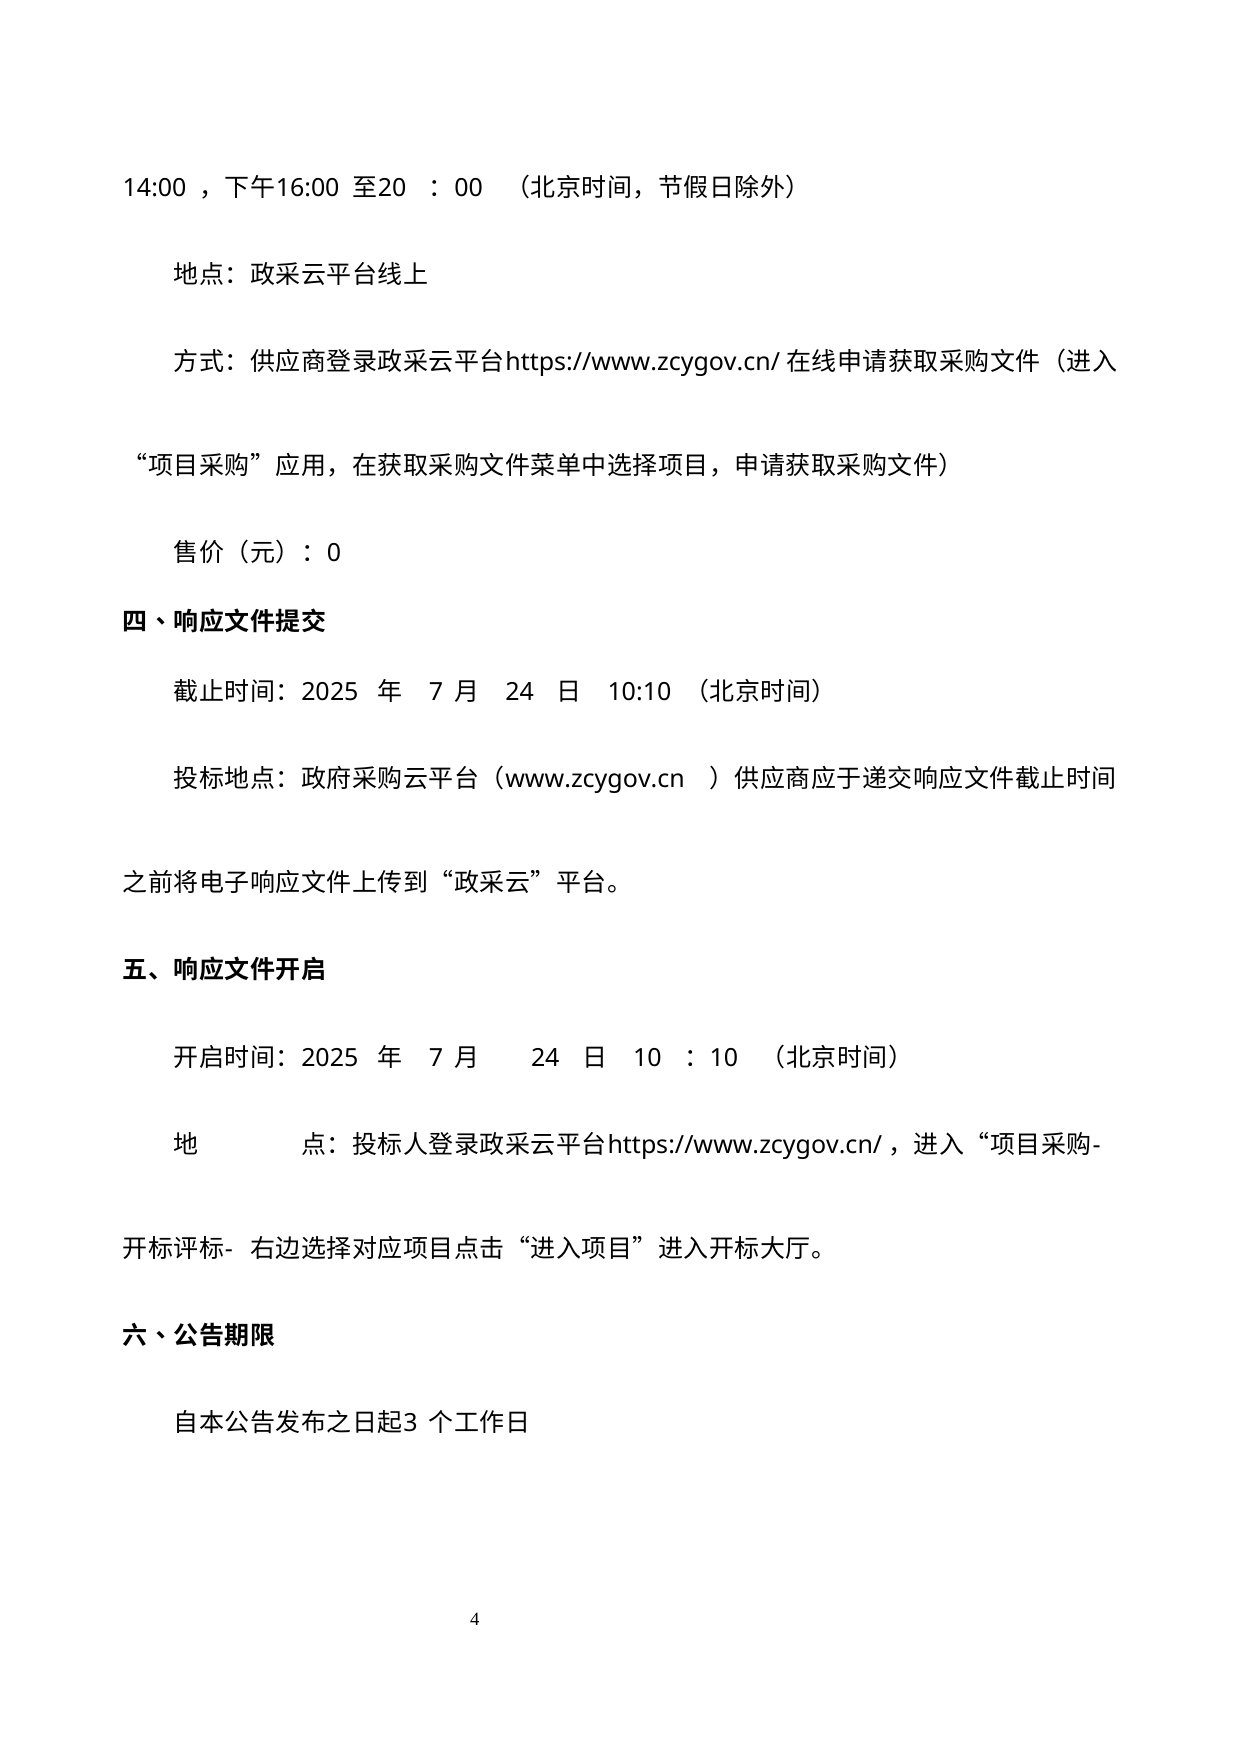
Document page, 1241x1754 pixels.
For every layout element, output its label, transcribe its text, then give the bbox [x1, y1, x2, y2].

text 方式：供应商登录政采云平台https://www.zcygov.cn/在线申请获取采购文件（进入“项目采购”应用，在获取采购文件菜单中选择项目，申请获取采购文件） [122, 325, 1118, 498]
subtitle 六、公告期限 [122, 1299, 1118, 1368]
text 地点：政采云平台线上 [122, 238, 1118, 307]
subtitle 开启时间：2025年 7 月 24日 10：10（北京时间） [122, 1021, 1118, 1090]
text 售价（元）：0 [122, 516, 1118, 586]
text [122, 151, 1118, 220]
subtitle 截止时间：2025年 7月 24日 10:10（北京时间） [122, 655, 1118, 724]
subtitle 五、响应文件开启 [122, 933, 1118, 1003]
subtitle 地 点：投标人登录政采云平台https://www.zcygov.cn/，进入“项目采购-开标评标-右边选择对应项目点击“进入项目”进入开标大厅。 [122, 1108, 1118, 1281]
subtitle 四、响应文件提交 [122, 604, 1118, 638]
subtitle 投标地点：政府采购云平台（www.zcygov.cn）供应商应于递交响应文件截止时间之前将电子响应文件上传到“政采云”平台。 [122, 742, 1118, 915]
text 自本公告发布之日起3个工作日 [122, 1386, 1118, 1456]
